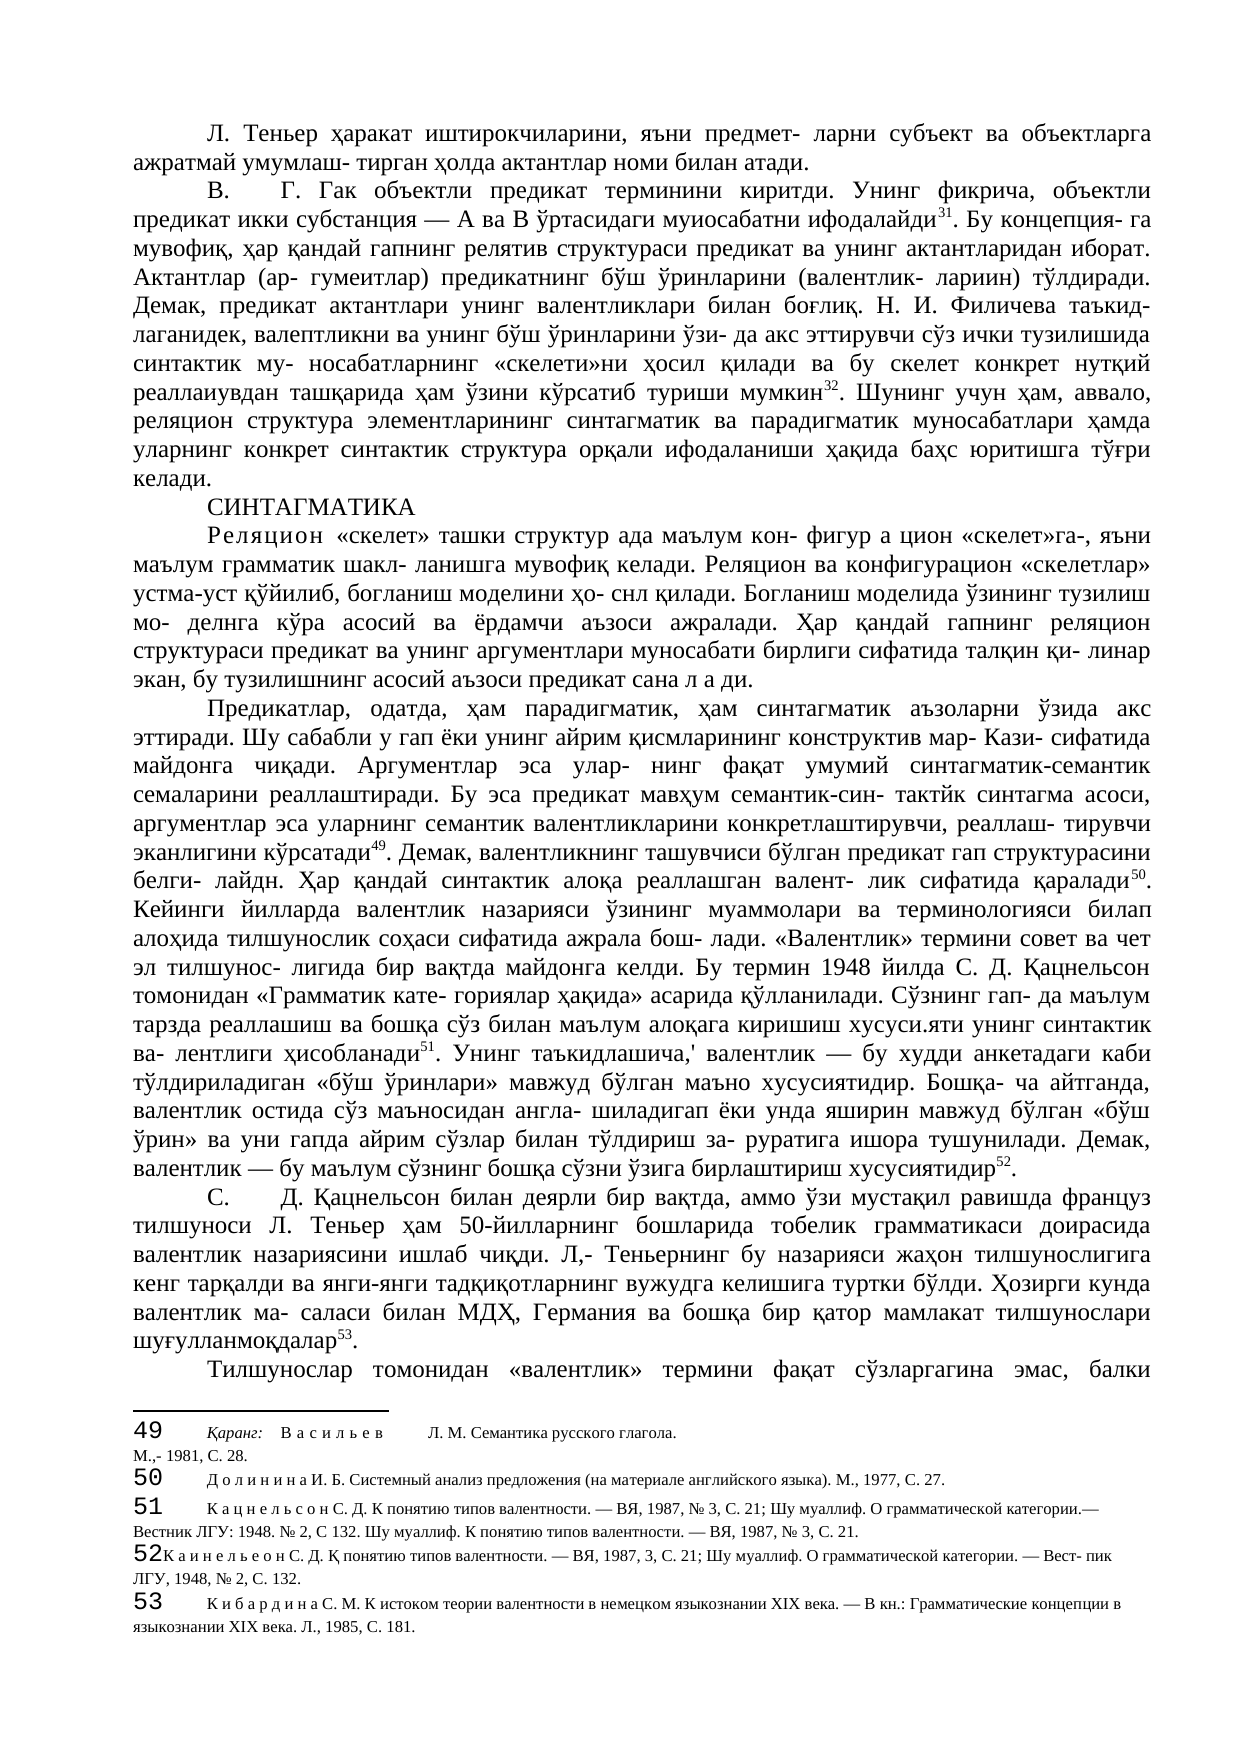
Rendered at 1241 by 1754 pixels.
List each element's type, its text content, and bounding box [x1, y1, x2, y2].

text СИНТАГМАТИКА [133, 492, 1152, 521]
text Л. Теньер ҳаракат иштирокчиларини, яъни предмет- ларни субъект ва объектларга ажратмай умумлаш- тирган ҳолда актантлар номи билан атади. [133, 118, 1152, 176]
text Предикатлар, одатда, ҳам парадигматик, ҳам синтагматик аъзоларни ўзида акс эттиради. Шу сабабли у гап ёки унинг айрим қисмларининг конструктив мар- Кази- сифатида майдонга чиқади. Аргументлар эса улар- нинг фақат умумий синтагматик-семантик семаларини реаллаштиради. Бу эса предикат мавҳум семантик-син- тактйк синтагма асоси, аргументлар эса уларнинг семантик валентликларини конкретлаштирувчи, реаллаш- тирувчи эканлигини кўрсатади. Демак, валентликнинг ташувчиси бўлган предикат гап структурасини белги- лайдн. Ҳар қандай синтактик алоқа реаллашган валент- лик сифатида қаралади. Кейинги йилларда валентлик назарияси ўзининг муаммолари ва терминологияси билап алоҳида тилшунослик соҳаси сифатида ажрала бош- лади. «Валентлик» термини совет ва чет эл тилшунос- лигида бир вақтда майдонга келди. Бу термин 1948 йилда С. Д. Қацнельсон томонидан «Грамматик кате- гориялар ҳақида» асарида қўлланилади. Сўзнинг гап- да маълум тарзда реаллашиш ва бошқа сўз билан маълум алоқага киришиш хусуси.яти унинг синтактик ва- лентлиги ҳисобланади. Унинг таъкидлашича,' валентлик — бу худди анкетадаги каби тўлдириладиган «бўш ўринлари» мавжуд бўлган маъно хусусиятидир. Бошқа- ча айтганда, валентлик остида сўз маъносидан англа- шиладигап ёки унда яширин мавжуд бўлган «бўш ўрин» ва уни гапда айрим сўзлар билан тўлдириш за- руратига ишора тушунилади. Демак, валентлик — бу маълум сўзнинг бошқа сўзни ўзига бирлаштириш хусусиятидир. [133, 693, 1152, 1182]
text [133, 1354, 1152, 1383]
text Реляцион «скелет» ташки структур ада маълум кон- фигур а цион «скелет»га-, яъни маълум грамматик шакл- ланишга мувофиқ келади. Реляцион ва конфигурацион «скелетлар» устма-уст қўйилиб, богланиш моделини ҳо- снл қилади. Богланиш моделида ўзининг тузилиш мо- делнга кўра асосий ва ёрдамчи аъзоси ажралади. Ҳар қандай гапнинг реляцион структураси предикат ва унинг аргументлари муносабати бирлиги сифатида талқин қи- линар экан, бу тузилишнинг асосий аъзоси предикат сана л а ди. [133, 521, 1152, 693]
text С. Д. Қацнельсон билан деярли бир вақтда, аммо ўзи мустақил равишда француз тилшуноси Л. Теньер ҳам 50-йилларнинг бошларида тобелик грамматикаси доирасида валентлик назариясини ишлаб чиқди. Л,- Теньернинг бу назарияси жаҳон тилшунослигига кенг тарқалди ва янги-янги тадқиқотларнинг вужудга келишига туртки бўлди. Ҳозирги кунда валентлик ма- саласи билан МДҲ, Германия ва бошқа бир қатор мамлакат тилшунослари шуғулланмоқдалар. [133, 1182, 1152, 1354]
text В. Г. Гак объектли предикат терминини киритди. Унинг фикрича, объектли предикат икки субстанция — А ва В ўртасидаги муиосабатни ифодалайди31. Бу концепция- га мувофиқ, ҳар қандай гапнинг релятив структураси предикат ва унинг актантларидан иборат. Актантлар (ар- гумеитлар) предикатнинг бўш ўринларини (валентлик- лариин) тўлдиради. Демак, предикат актантлари унинг валентликлари билан боғлиқ. Н. И. Филичева таъкид- лаганидек, валептликни ва унинг бўш ўринларини ўзи- да акс эттирувчи сўз ички тузилишида синтактик му- носабатларнинг «скелети»ни ҳосил қилади ва бу скелет конкрет нутқий реаллаиувдан ташқарида ҳам ўзини кўрсатиб туриши мумкин32. Шунинг учун ҳам, аввало, реляцион структура элементларининг синтагматик ва парадигматик муносабатлари ҳамда уларнинг конкрет синтактик структура орқали ифодаланиши ҳақида баҳс юритишга тўғри келади. [133, 176, 1152, 492]
